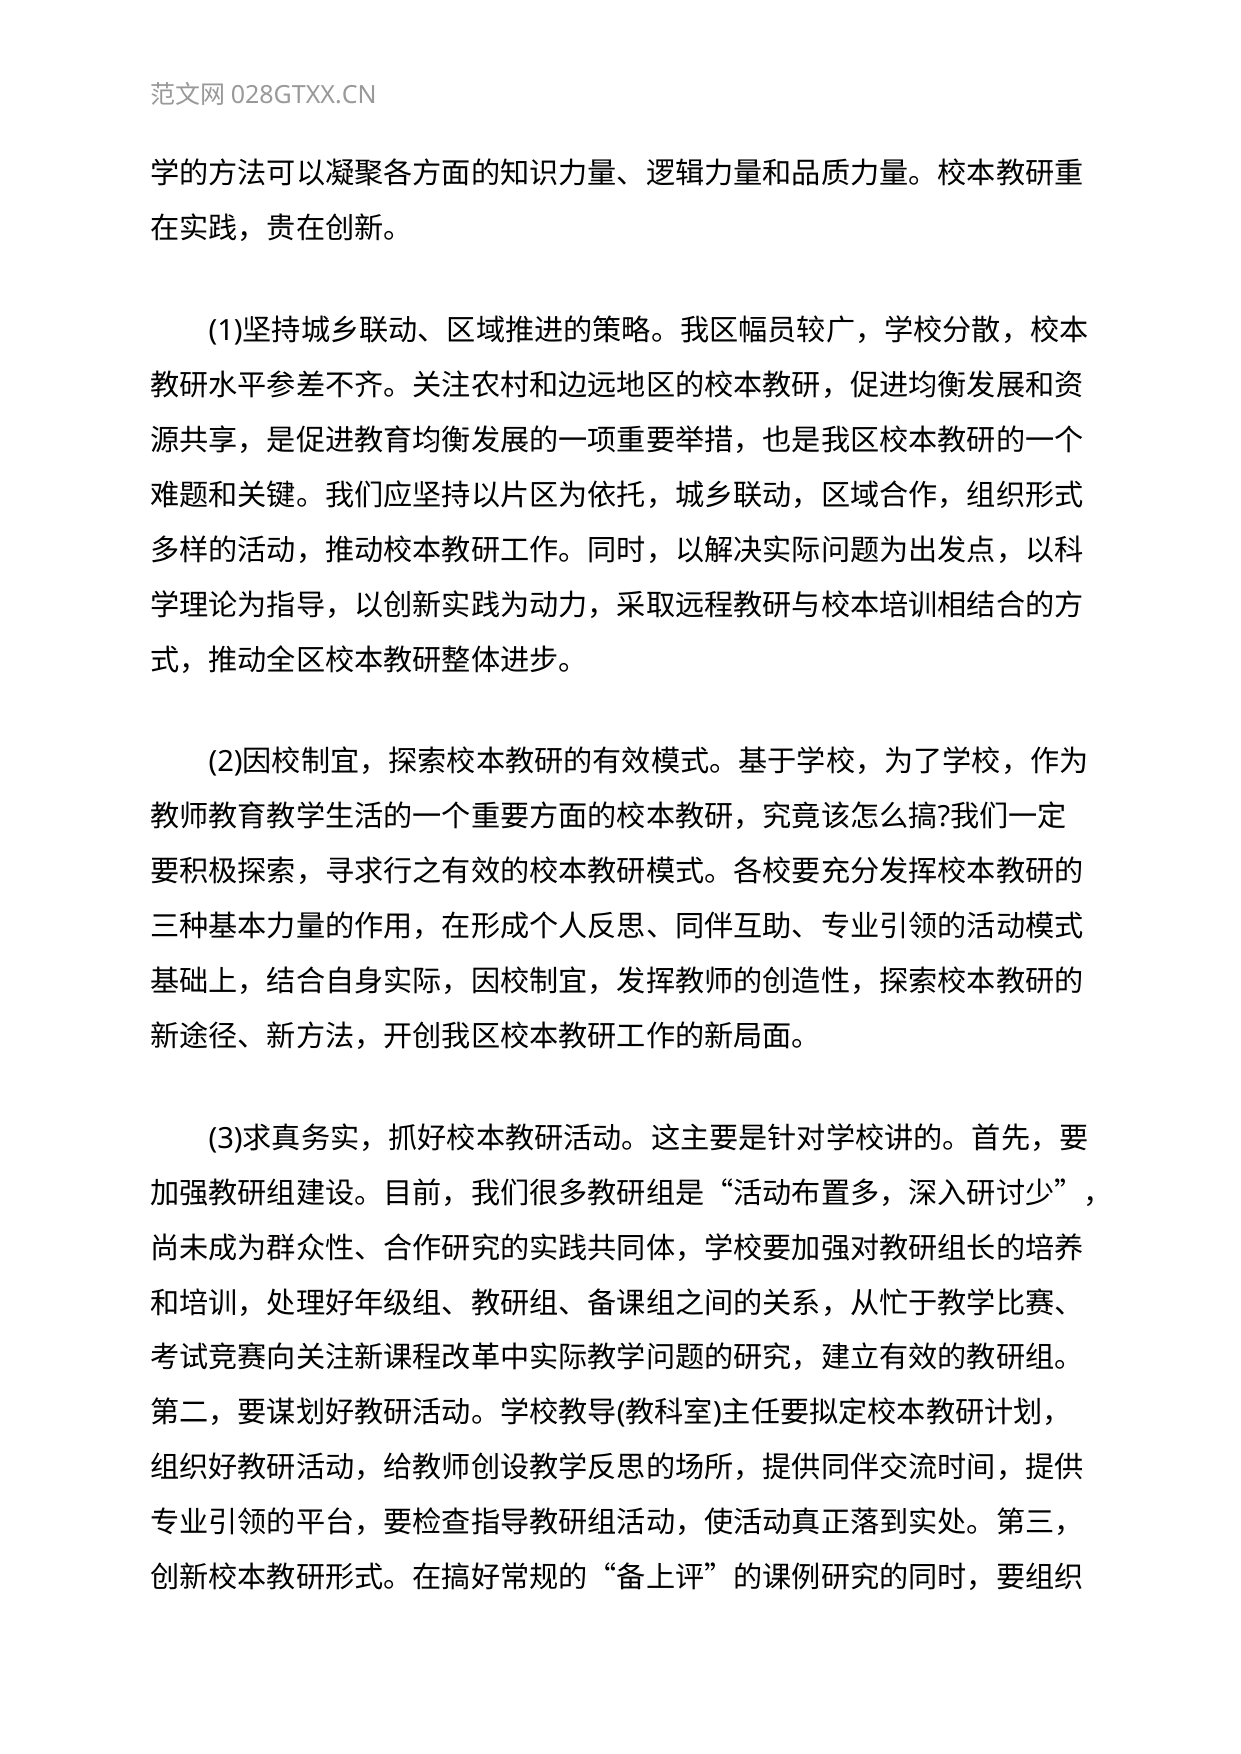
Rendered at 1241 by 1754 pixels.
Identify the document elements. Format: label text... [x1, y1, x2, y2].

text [150, 150, 1090, 247]
text (2)因校制宜，探索校本教研的有效模式。基于学校，为了学校，作为教师教育教学生活的一个重要方面的校本教研，究竟该怎么搞?我们一定要积极探索，寻求行之有效的校本教研模式。各校要充分发挥校本教研的三种基本力量的作用，在形成个人反思、同伴互助、专业引领的活动模式基础上，结合自身实际，因校制宜，发挥教师的创造性，探索校本教研的新途径、新方法，开创我区校本教研工作的新局面。 [150, 738, 1090, 1055]
text (1)坚持城乡联动、区域推进的策略。我区幅员较广，学校分散，校本教研水平参差不齐。关注农村和边远地区的校本教研，促进均衡发展和资源共享，是促进教育均衡发展的一项重要举措，也是我区校本教研的一个难题和关键。我们应坚持以片区为依托，城乡联动，区域合作，组织形式多样的活动，推动校本教研工作。同时，以解决实际问题为出发点，以科学理论为指导，以创新实践为动力，采取远程教研与校本培训相结合的方式，推动全区校本教研整体进步。 [150, 307, 1090, 678]
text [150, 1114, 1090, 1596]
